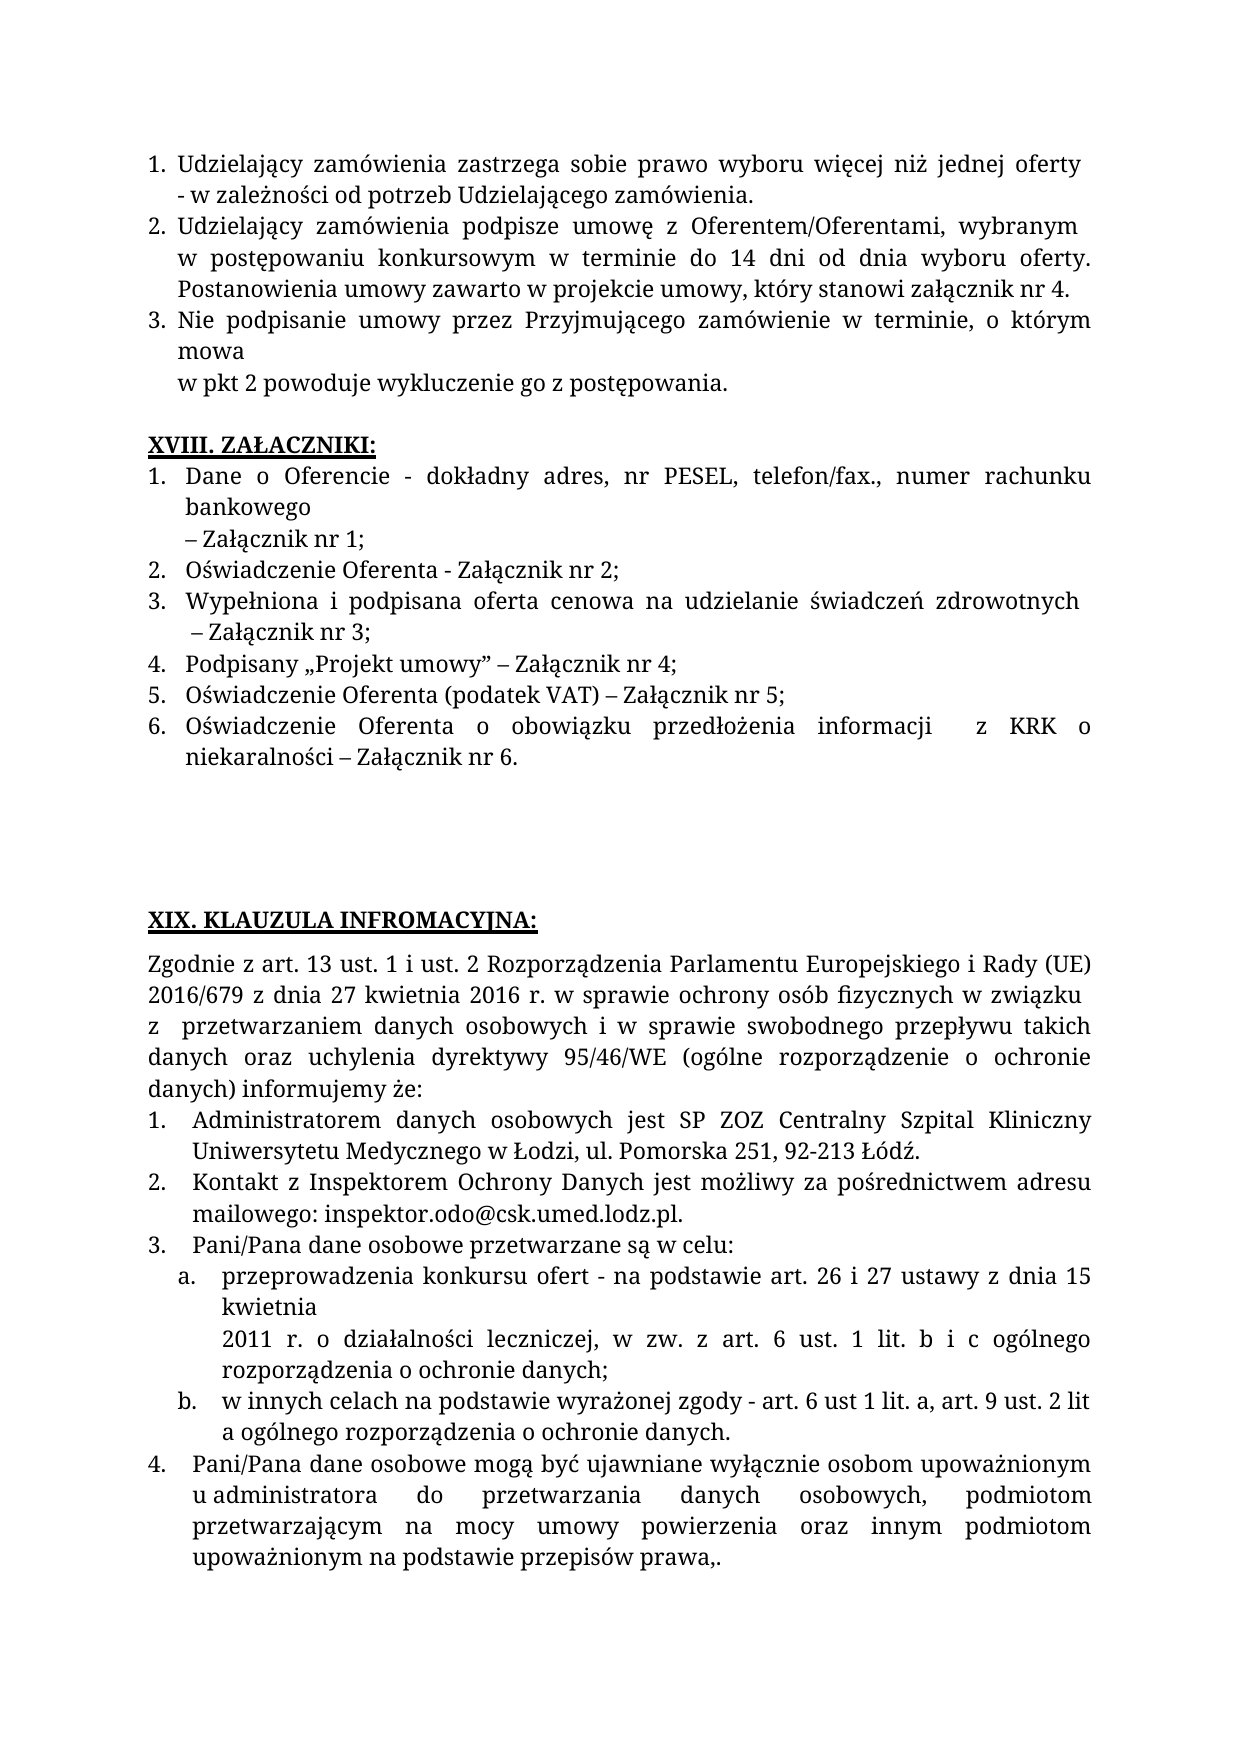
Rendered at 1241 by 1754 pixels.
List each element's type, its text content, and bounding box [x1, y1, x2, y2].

text XIX. KLAUZULA INFROMACYJNA: [148, 904, 1092, 935]
list Pani/Pana dane osobowe mogą być ujawniane wyłącznie osobom upoważnionym u administratora do przetwarzania danych osobowych, podmiotom przetwarzającym na mocy umowy powierzenia oraz innym podmiotom upoważnionym na podstawie przepisów prawa,. [148, 1448, 1092, 1573]
list Udzielający zamówienia zastrzega sobie prawo wyboru więcej niż jednej oferty - w zależności od potrzeb Udzielającego zamówienia. [148, 148, 1092, 210]
list Nie podpisanie umowy przez Przyjmującego zamówienie w terminie, o którym mowa w pkt 2 powoduje wykluczenie go z postępowania. [148, 304, 1092, 398]
text XVIII. ZAŁACZNIKI: [148, 429, 1092, 460]
list Oświadczenie Oferenta o obowiązku przedłożenia informacji z KRK o niekaralności – Załącznik nr 6. [148, 710, 1092, 773]
list Pani/Pana dane osobowe przetwarzane są w celu: [148, 1229, 1092, 1260]
list Oświadczenie Oferenta - Załącznik nr 2; [148, 554, 1092, 585]
list Wypełniona i podpisana oferta cenowa na udzielanie świadczeń zdrowotnych – Załącznik nr 3; [148, 585, 1092, 648]
list Oświadczenie Oferenta (podatek VAT) – Załącznik nr 5; [148, 679, 1092, 710]
list przeprowadzenia konkursu ofert - na podstawie art. 26 i 27 ustawy z dnia 15 kwietnia 2011 r. o działalności leczniczej, w zw. z art. 6 ust. 1 lit. b i c ogólnego rozporządzenia o ochronie danych; [177, 1260, 1092, 1385]
list Dane o Oferencie - dokładny adres, nr PESEL, telefon/fax., numer rachunku bankowego – Załącznik nr 1; [148, 460, 1092, 554]
list Udzielający zamówienia podpisze umowę z Oferentem/Oferentami, wybranym w postępowaniu konkursowym w terminie do 14 dni od dnia wyboru oferty. Postanowienia umowy zawarto w projekcie umowy, który stanowi załącznik nr 4. [148, 210, 1092, 304]
list w innych celach na podstawie wyrażonej zgody - art. 6 ust 1 lit. a, art. 9 ust. 2 lit a ogólnego rozporządzenia o ochronie danych. [177, 1385, 1092, 1448]
list Podpisany „Projekt umowy” – Załącznik nr 4; [148, 648, 1092, 679]
text Zgodnie z art. 13 ust. 1 i ust. 2 Rozporządzenia Parlamentu Europejskiego i Rady (UE) 2016/679 z dnia 27 kwietnia 2016 r. w sprawie ochrony osób fizycznych w związku z przetwarzaniem danych osobowych i w sprawie swobodnego przepływu takich danych oraz uchylenia dyrektywy 95/46/WE (ogólne rozporządzenie o ochronie danych) informujemy że: [148, 948, 1092, 1104]
list Administratorem danych osobowych jest SP ZOZ Centralny Szpital Kliniczny Uniwersytetu Medycznego w Łodzi, ul. Pomorska 251, 92-213 Łódź. [148, 1104, 1092, 1166]
list Kontakt z Inspektorem Ochrony Danych jest możliwy za pośrednictwem adresu mailowego: inspektor.odo@csk.umed.lodz.pl. [148, 1166, 1092, 1229]
